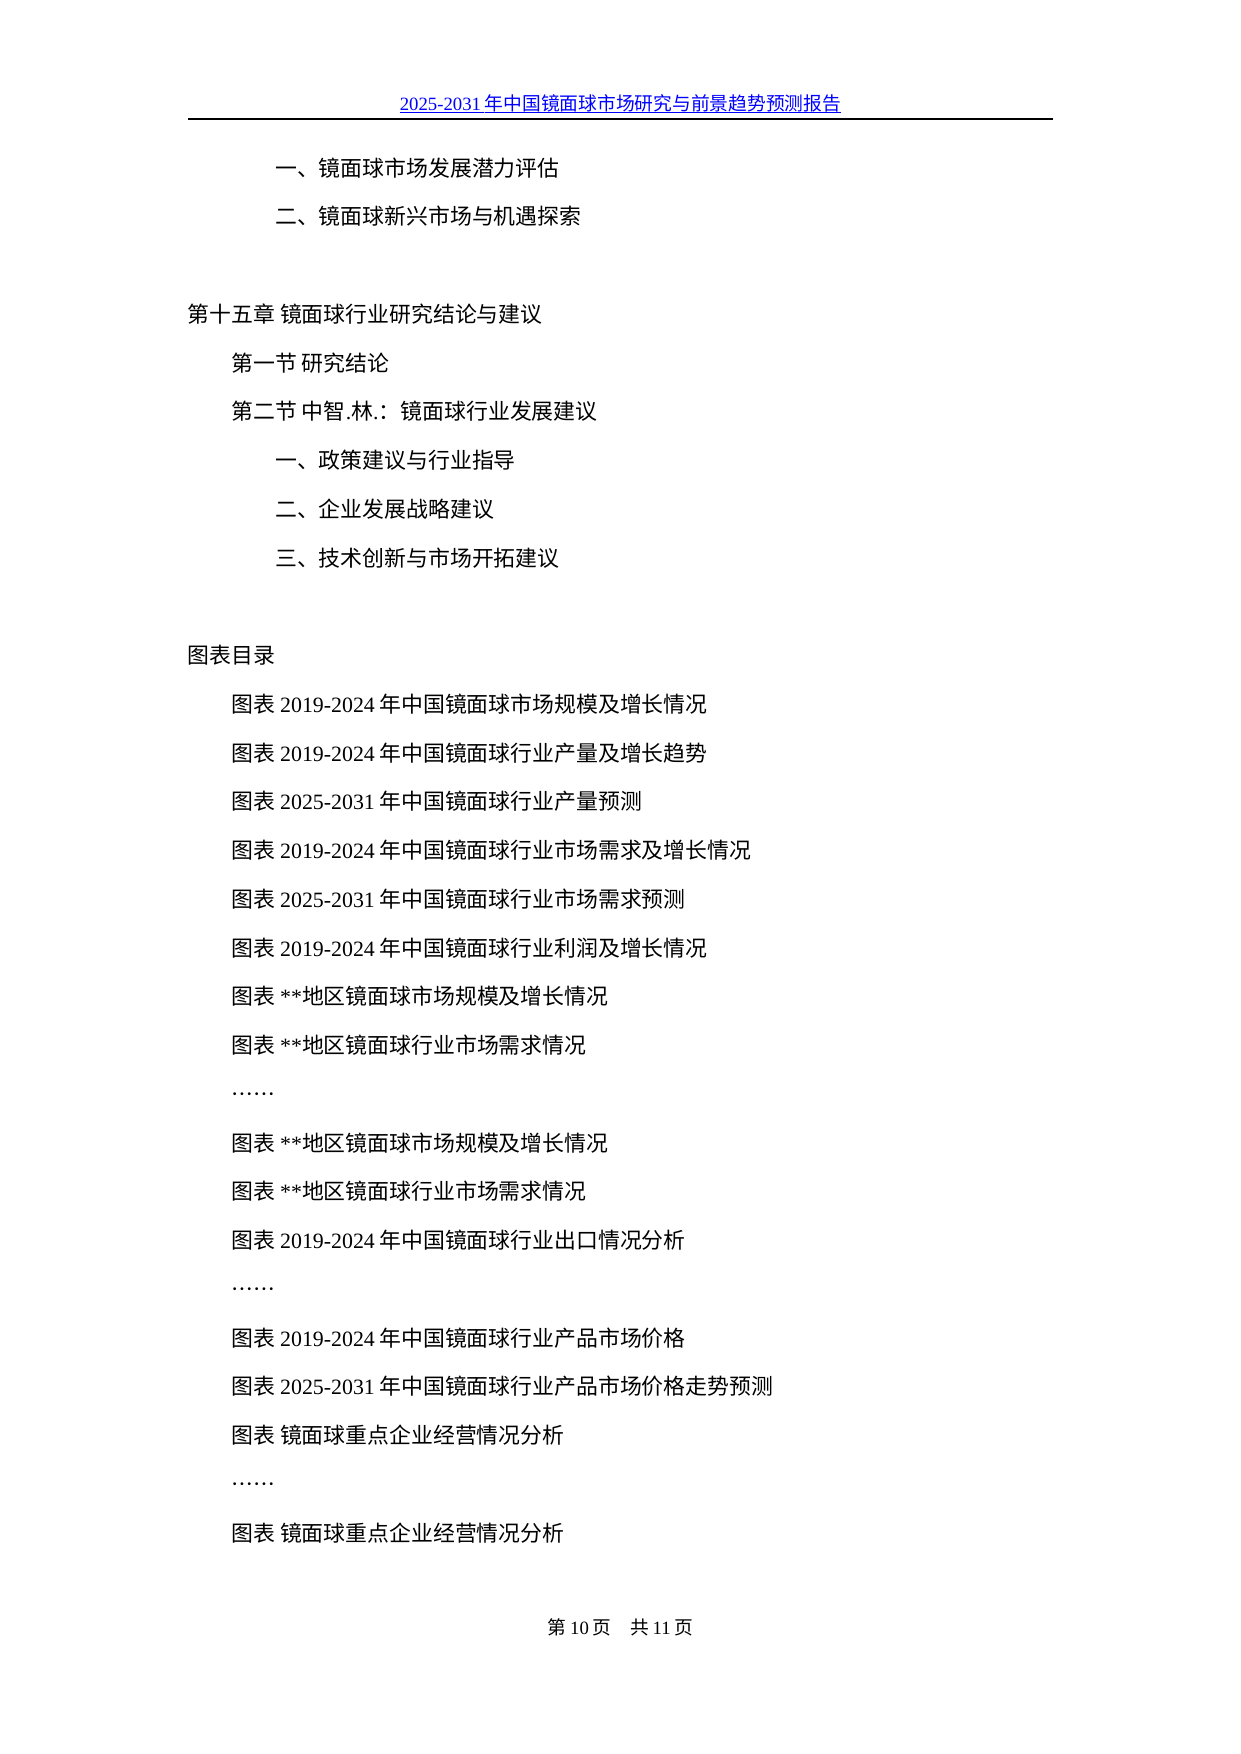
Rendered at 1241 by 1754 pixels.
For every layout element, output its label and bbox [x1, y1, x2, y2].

text [187, 150, 1053, 1548]
